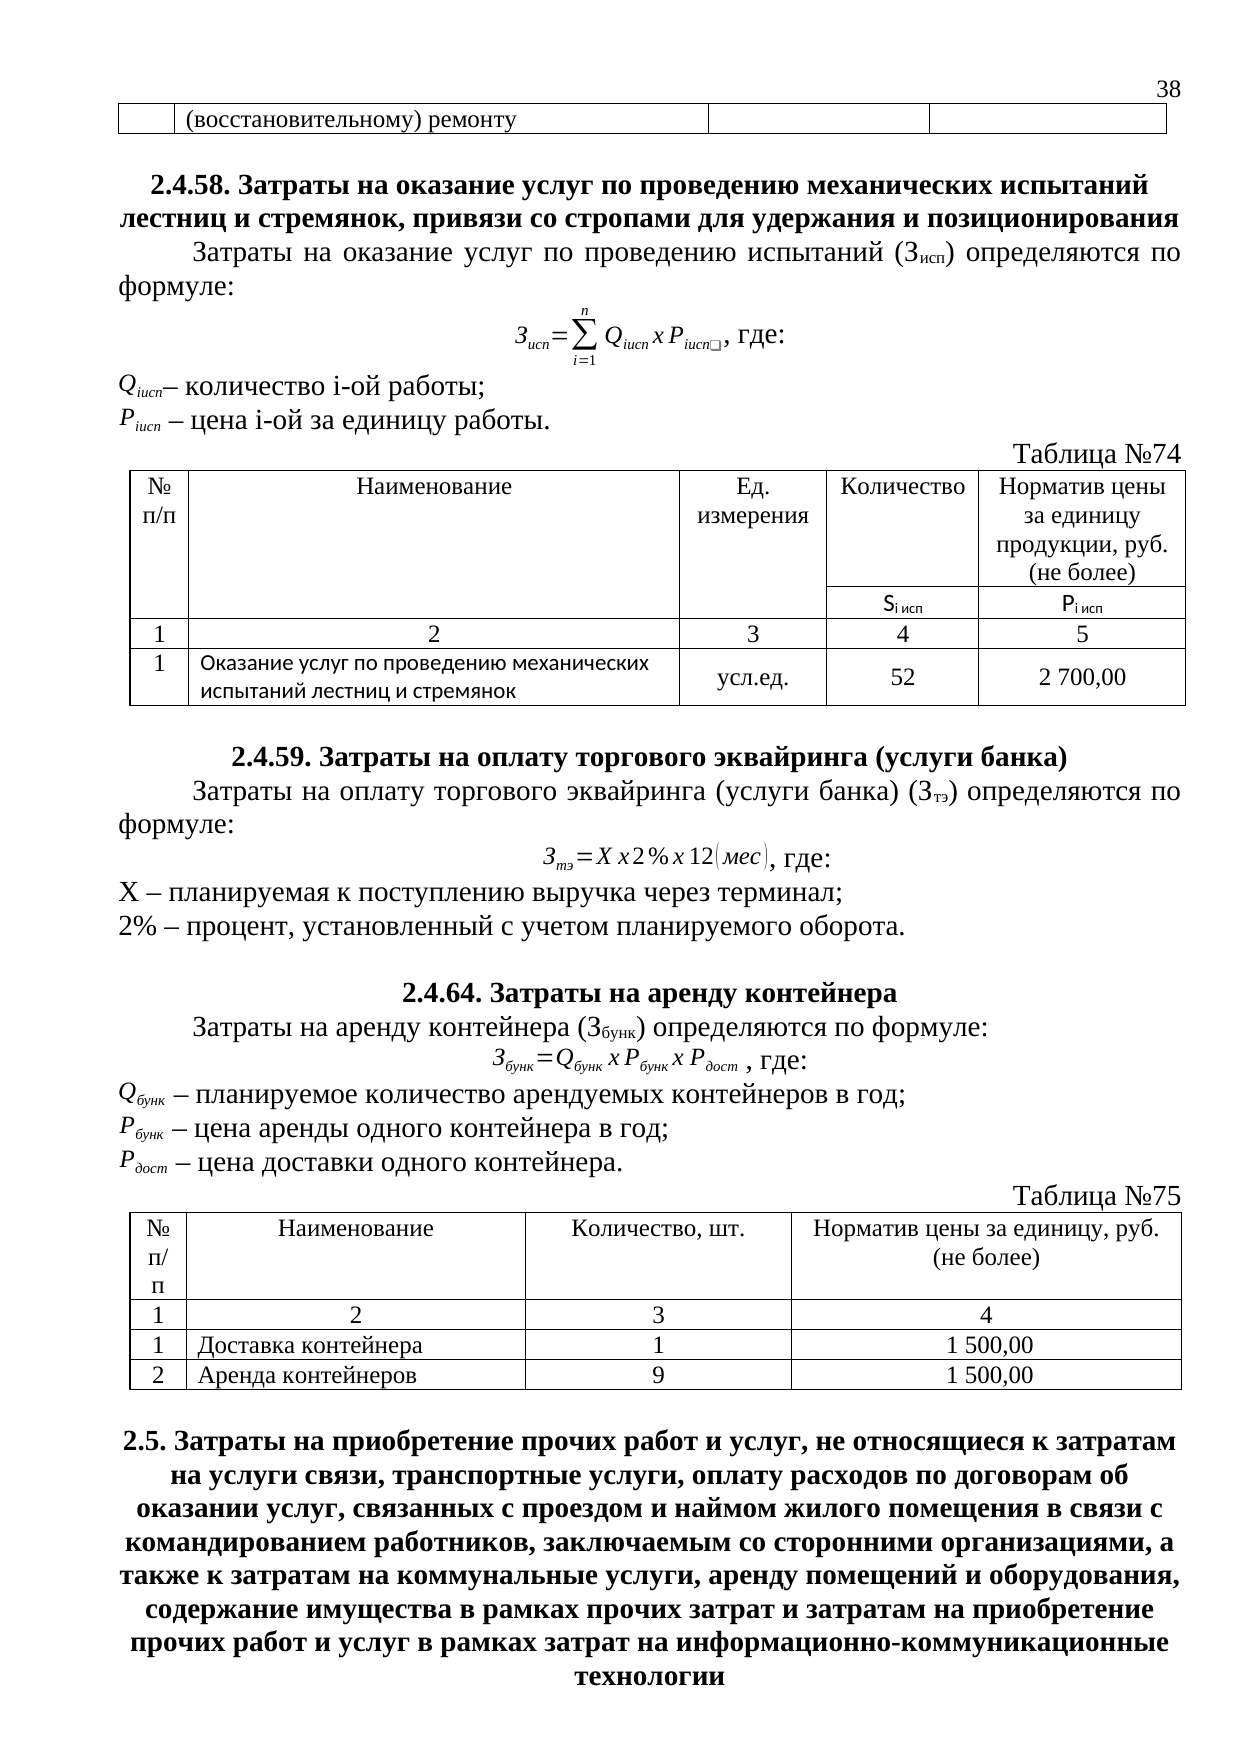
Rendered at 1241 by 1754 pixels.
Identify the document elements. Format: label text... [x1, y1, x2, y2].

text Затраты на оплату торгового эквайринга (услуги банка) (Зтэ) определяются по формуле: [118, 773, 1181, 840]
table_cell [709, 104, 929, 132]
text 2.4.58. Затраты на оказание услуг по проведению механических испытаний лестниц и стремянок, привязи со стропами для удержания и позиционирования [118, 167, 1181, 234]
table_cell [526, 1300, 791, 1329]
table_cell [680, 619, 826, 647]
text – цена аренды одного контейнера в год; [118, 1110, 1181, 1144]
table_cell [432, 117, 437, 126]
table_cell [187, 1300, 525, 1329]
text , где: [118, 840, 1181, 874]
text , где: [118, 1042, 1181, 1076]
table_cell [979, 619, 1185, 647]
text Затраты на оказание услуг по проведению испытаний (Зисп) определяются по формуле: [118, 234, 1181, 301]
text – количество i-ой работы; [118, 368, 1181, 402]
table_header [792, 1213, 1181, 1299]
text Х – планируемая к поступлению выручка через терминал; [118, 874, 1181, 908]
text – цена доставки одного контейнера. [118, 1144, 1181, 1178]
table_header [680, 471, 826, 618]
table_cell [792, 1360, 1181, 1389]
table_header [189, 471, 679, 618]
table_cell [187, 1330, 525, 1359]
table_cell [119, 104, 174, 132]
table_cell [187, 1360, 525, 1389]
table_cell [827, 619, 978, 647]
list 2.5. Затраты на приобретение прочих работ и услуг, не относящиеся к затратам на услуги связи, транспортные услуги, оплату расходов по договорам об оказании услуг, связанных с проездом и наймом жилого помещения в связи с командированием работников, заключаемым со сторонними организациями, а также к затратам на коммунальные услуги, аренду помещений и оборудования, содержание имущества в рамках прочих затрат и затратам на приобретение прочих работ и услуг в рамках затрат на информационно-коммуникационные технологии [118, 1423, 1181, 1692]
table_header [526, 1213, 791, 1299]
text Затраты на аренду контейнера (Збунк) определяются по формуле: [118, 1009, 1181, 1042]
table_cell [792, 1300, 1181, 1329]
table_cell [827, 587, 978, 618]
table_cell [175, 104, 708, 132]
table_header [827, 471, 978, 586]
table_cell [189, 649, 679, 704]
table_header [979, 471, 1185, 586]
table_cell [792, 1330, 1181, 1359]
text , где: [118, 301, 1181, 368]
text 2.4.64. Затраты на аренду контейнера [118, 975, 1181, 1009]
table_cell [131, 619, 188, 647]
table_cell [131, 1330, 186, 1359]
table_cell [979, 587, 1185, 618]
list 2.4.59. Затраты на оплату торгового эквайринга (услуги банка) [118, 739, 1181, 773]
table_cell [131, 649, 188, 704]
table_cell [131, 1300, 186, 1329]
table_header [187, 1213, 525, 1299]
text Таблица №74 [118, 437, 1181, 470]
text Таблица №75 [118, 1178, 1181, 1212]
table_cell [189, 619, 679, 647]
text – планируемое количество арендуемых контейнеров в год; [118, 1076, 1181, 1110]
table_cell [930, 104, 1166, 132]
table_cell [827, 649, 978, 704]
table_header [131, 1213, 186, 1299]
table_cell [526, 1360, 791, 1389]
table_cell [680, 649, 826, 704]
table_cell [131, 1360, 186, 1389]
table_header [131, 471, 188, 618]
text – цена i-ой за единицу работы. [118, 402, 1181, 437]
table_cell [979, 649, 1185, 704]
text 2% – процент, установленный с учетом планируемого оборота. [118, 908, 1181, 942]
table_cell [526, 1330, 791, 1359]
